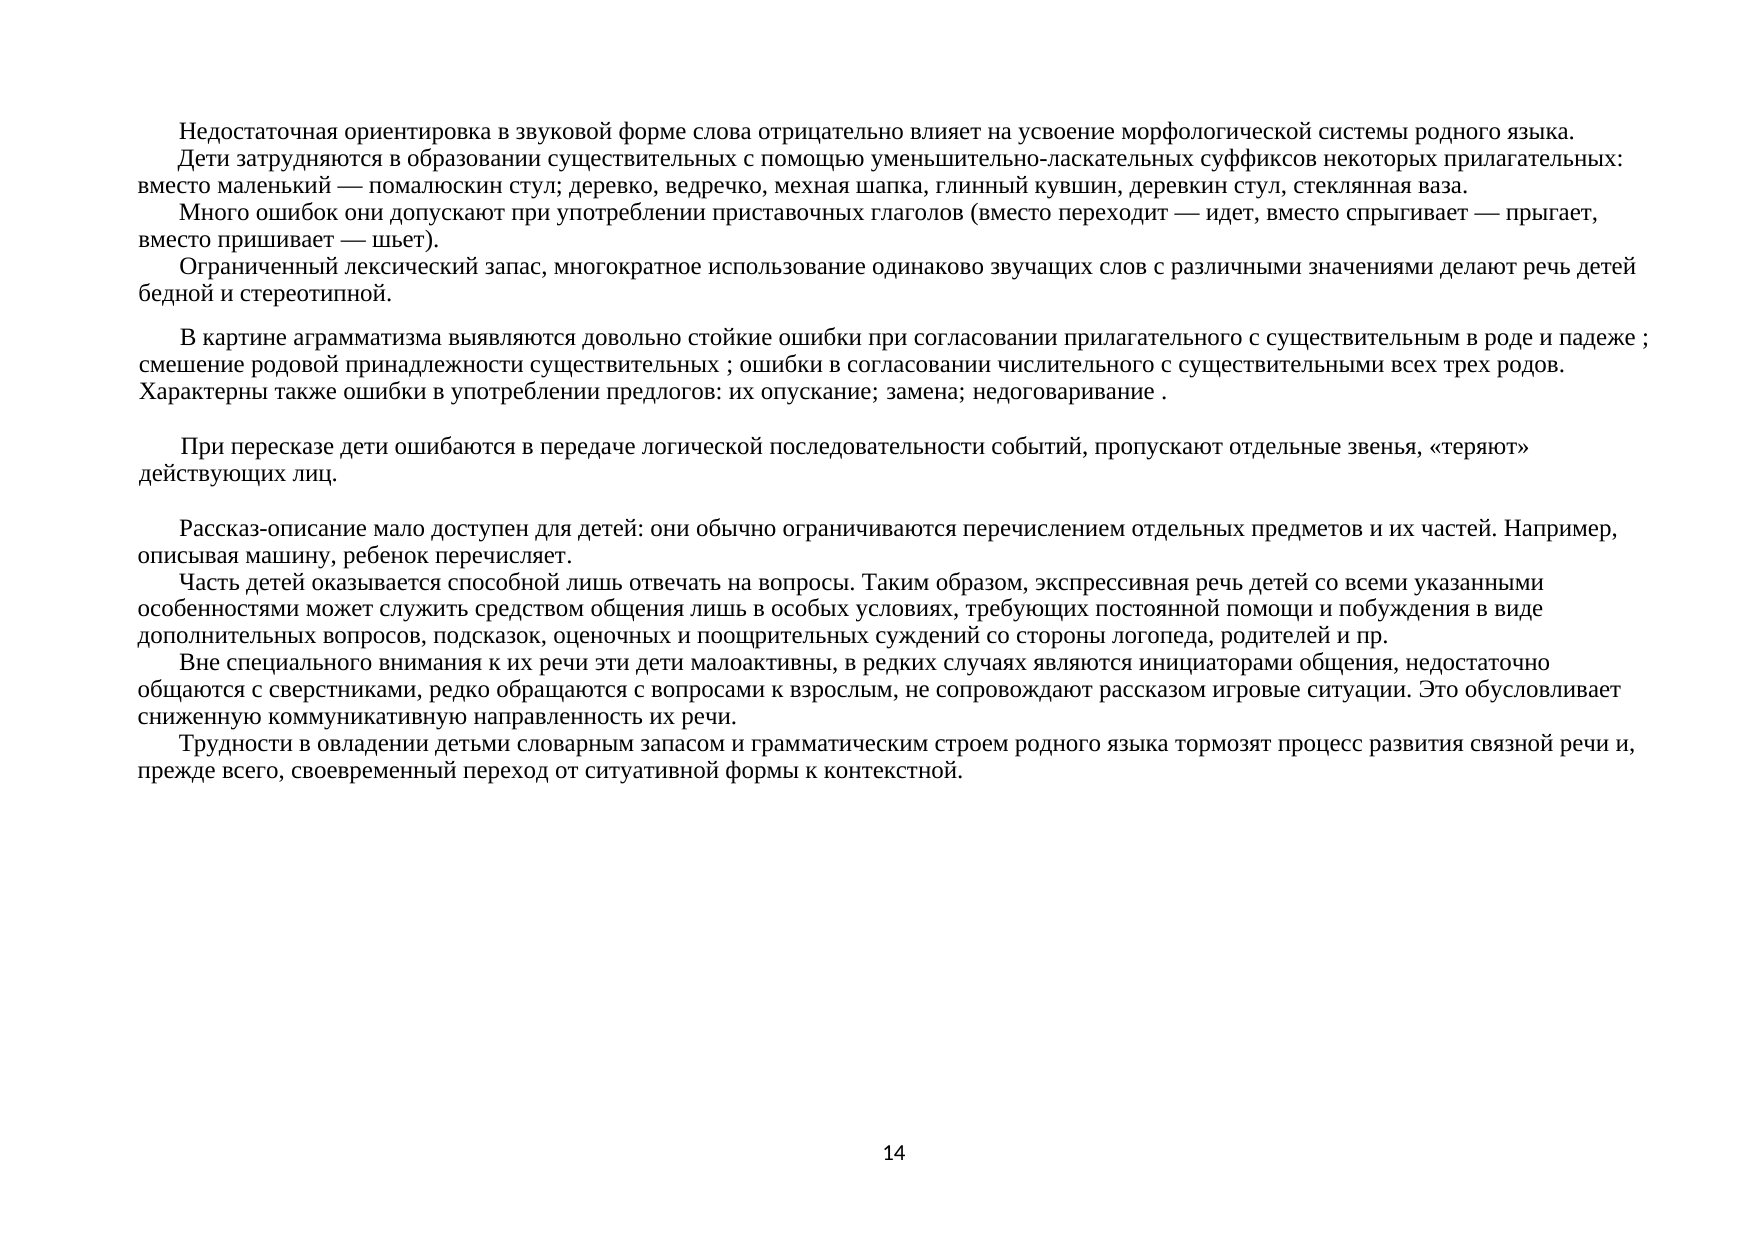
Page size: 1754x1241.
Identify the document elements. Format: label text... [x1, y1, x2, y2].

text Ограниченный лексический запас, многократное использование одинаково звучащих слов с различными значениями делают речь детей бедной и стереотипной. [138, 253, 1648, 307]
text Трудности в овладении детьми словарным запасом и грамматическим строем родного языка тормозят процесс развития связной речи и, прежде всего, своевременный переход от ситуативной формы к контекстной. [137, 730, 1650, 784]
text Много ошибок они допускают при употреблении приставочных глаголов (вместо переходит — идет, вместо спрыгивает — прыгает, вместо пришивает — шьет). [138, 199, 1648, 253]
text Вне специального внимания к их речи эти дети малоактивны, в редких случаях являются инициаторами общения, недостаточно общаются с сверстниками, редко обращаются с вопросами к взрослым, не сопровождают рассказом игровые ситуации. Это обусловливает сниженную коммуникативную направленность их речи. [137, 649, 1650, 730]
text При пересказе дети ошибаются в передаче логической последовательности событий, пропускают отдельные звенья, «теряют» действующих лиц. [139, 433, 1646, 487]
text В картине аграмматизма выявляются довольно стойкие ошибки при согласовании прилагательного с существительным в роде и падеже ; смешение родовой принадлежности существительных ; ошибки в согласовании числительного с существительными всех трех родов. Характерны также ошибки в употреблении предлогов: их опускание; замена; недоговаривание . [138, 324, 1650, 405]
text Недостаточная ориентировка в звуковой форме слова отрицательно влияет на усвоение морфологической системы родного языка. [138, 118, 1647, 145]
text Рассказ-описание мало доступен для детей: они обычно ограничиваются перечислением отдельных предметов и их частей. Например, описывая машину, ребенок перечисляет. [137, 515, 1646, 568]
text Дети затрудняются в образовании существительных с помощью уменьшительно-ласкательных суффиксов некоторых прилагательных: вместо маленький — помалюскин стул; деревко, ведречко, мехная шапка, глинный кувшин, деревкин стул, стеклянная ваза. [137, 145, 1648, 199]
text Часть детей оказывается способной лишь отвечать на вопросы. Таким образом, экспрессивная речь детей со всеми указанными особенностями может служить средством общения лишь в особых условиях, требующих постоянной помощи и побуждения в виде дополнительных вопросов, подсказок, оценочных и поощрительных суждений со стороны логопеда, родителей и пр. [137, 568, 1649, 649]
